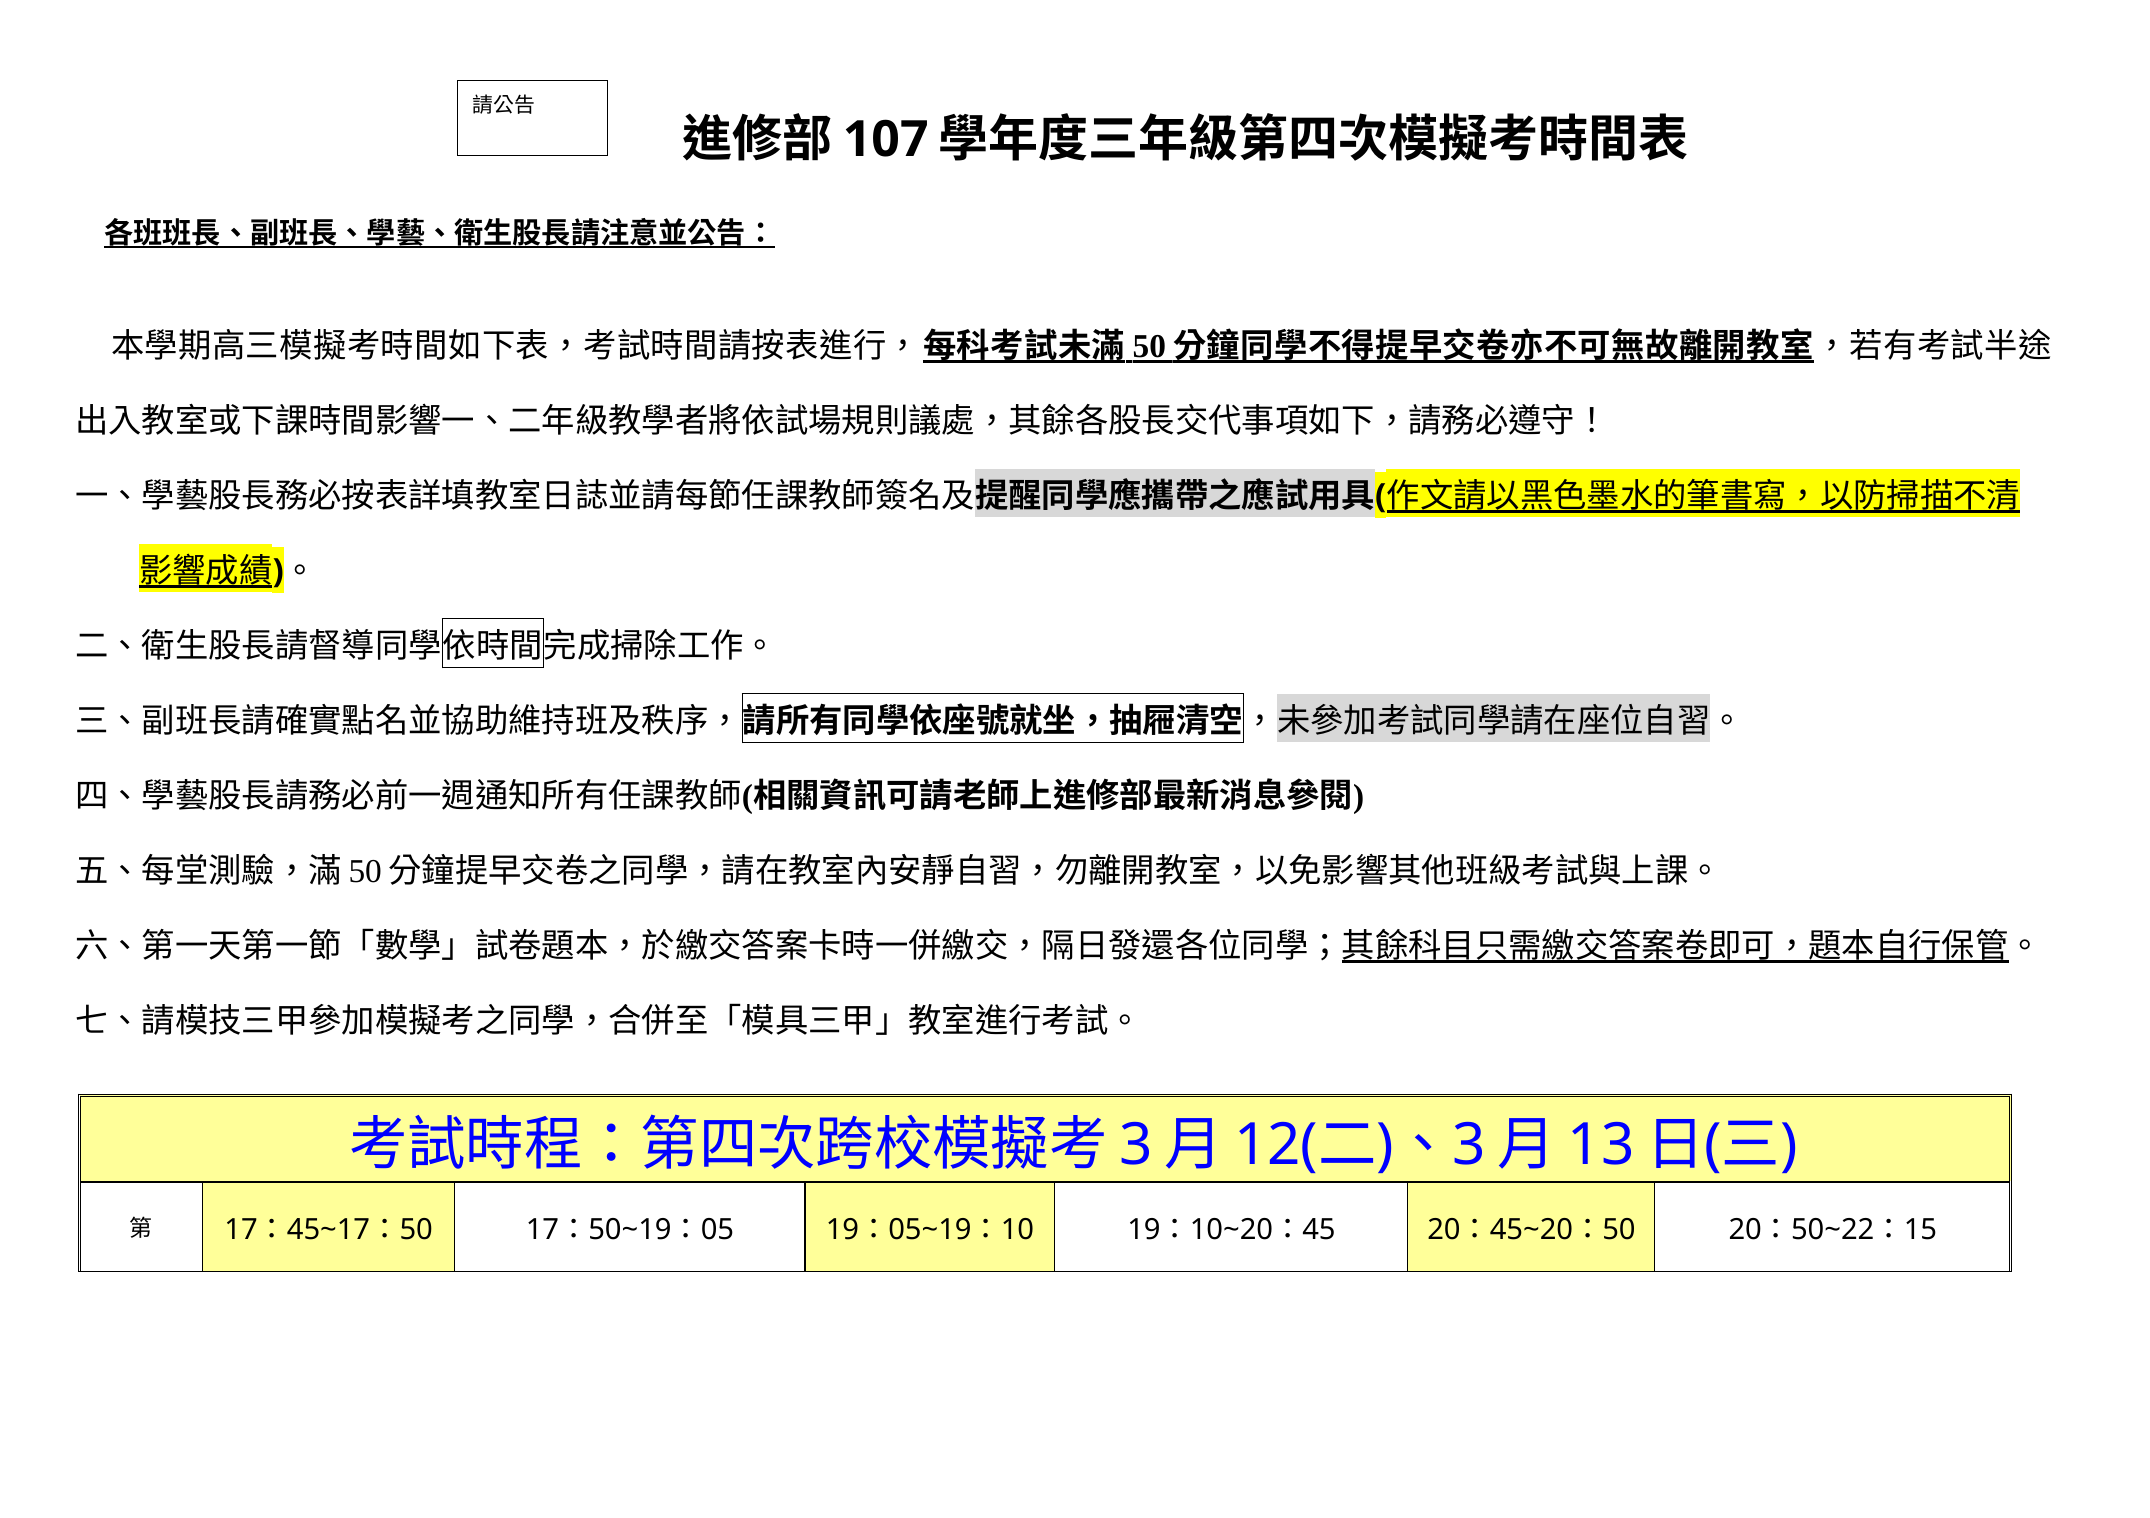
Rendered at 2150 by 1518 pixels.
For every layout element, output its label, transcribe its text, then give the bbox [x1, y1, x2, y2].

table_cell 20：50~22：15 [1655, 1183, 2009, 1271]
text 各班班長、副班長、學藝、衛生股長請注意並公告： [75, 193, 2052, 268]
text 一、學藝股長務必按表詳填教室日誌並請每節任課教師簽名及提醒同學應攜帶之應試用具(作文請以黑色墨水的筆書寫，以防掃描不清影響成績)。 [75, 456, 2052, 606]
text 三、副班長請確實點名並協助維持班及秩序，請所有同學依座號就坐，抽屜清空，未參加考試同學請在座位自習。 [75, 681, 2052, 756]
table_header 考試時程：第四次跨校模擬考3月12(二)、3月13日(三) [81, 1097, 2009, 1181]
text 四、學藝股長請務必前一週通知所有任課教師(相關資訊可請老師上進修部最新消息參閱) [75, 756, 2052, 831]
table_cell 17：50~19：05 [455, 1183, 804, 1271]
text 六、第一天第一節「數學」試卷題本，於繳交答案卡時一併繳交，隔日發還各位同學；其餘科目只需繳交答案卷即可，題本自行保管。 [75, 906, 2052, 981]
table_cell 19：10~20：45 [1055, 1183, 1407, 1271]
table_cell 20：45~20：50 [1408, 1183, 1654, 1271]
table_cell 17：45~17：50 [203, 1183, 454, 1271]
text 五、每堂測驗，滿50分鐘提早交卷之同學，請在教室內安靜自習，勿離開教室，以免影響其他班級考試與上課。 [75, 831, 2052, 906]
text 七、請模技三甲參加模擬考之同學，合併至「模具三甲」教室進行考試。 [75, 981, 2052, 1056]
table_cell 第 一 天 [81, 1183, 202, 1271]
text 二、衛生股長請督導同學依時間完成掃除工作。 [75, 606, 2052, 681]
text 進修部107學年度三年級第四次模擬考時間表 [75, 81, 2052, 193]
table_cell 19：05~19：10 [806, 1183, 1054, 1271]
text 本學期高三模擬考時間如下表，考試時間請按表進行，每科考試未滿50分鐘同學不得提早交卷亦不可無故離開教室，若有考試半途出入教室或下課時間影響一、二年級教學者將依試場規則議處，其餘各股長交代事項如下，請務必遵守！ [75, 306, 2052, 456]
